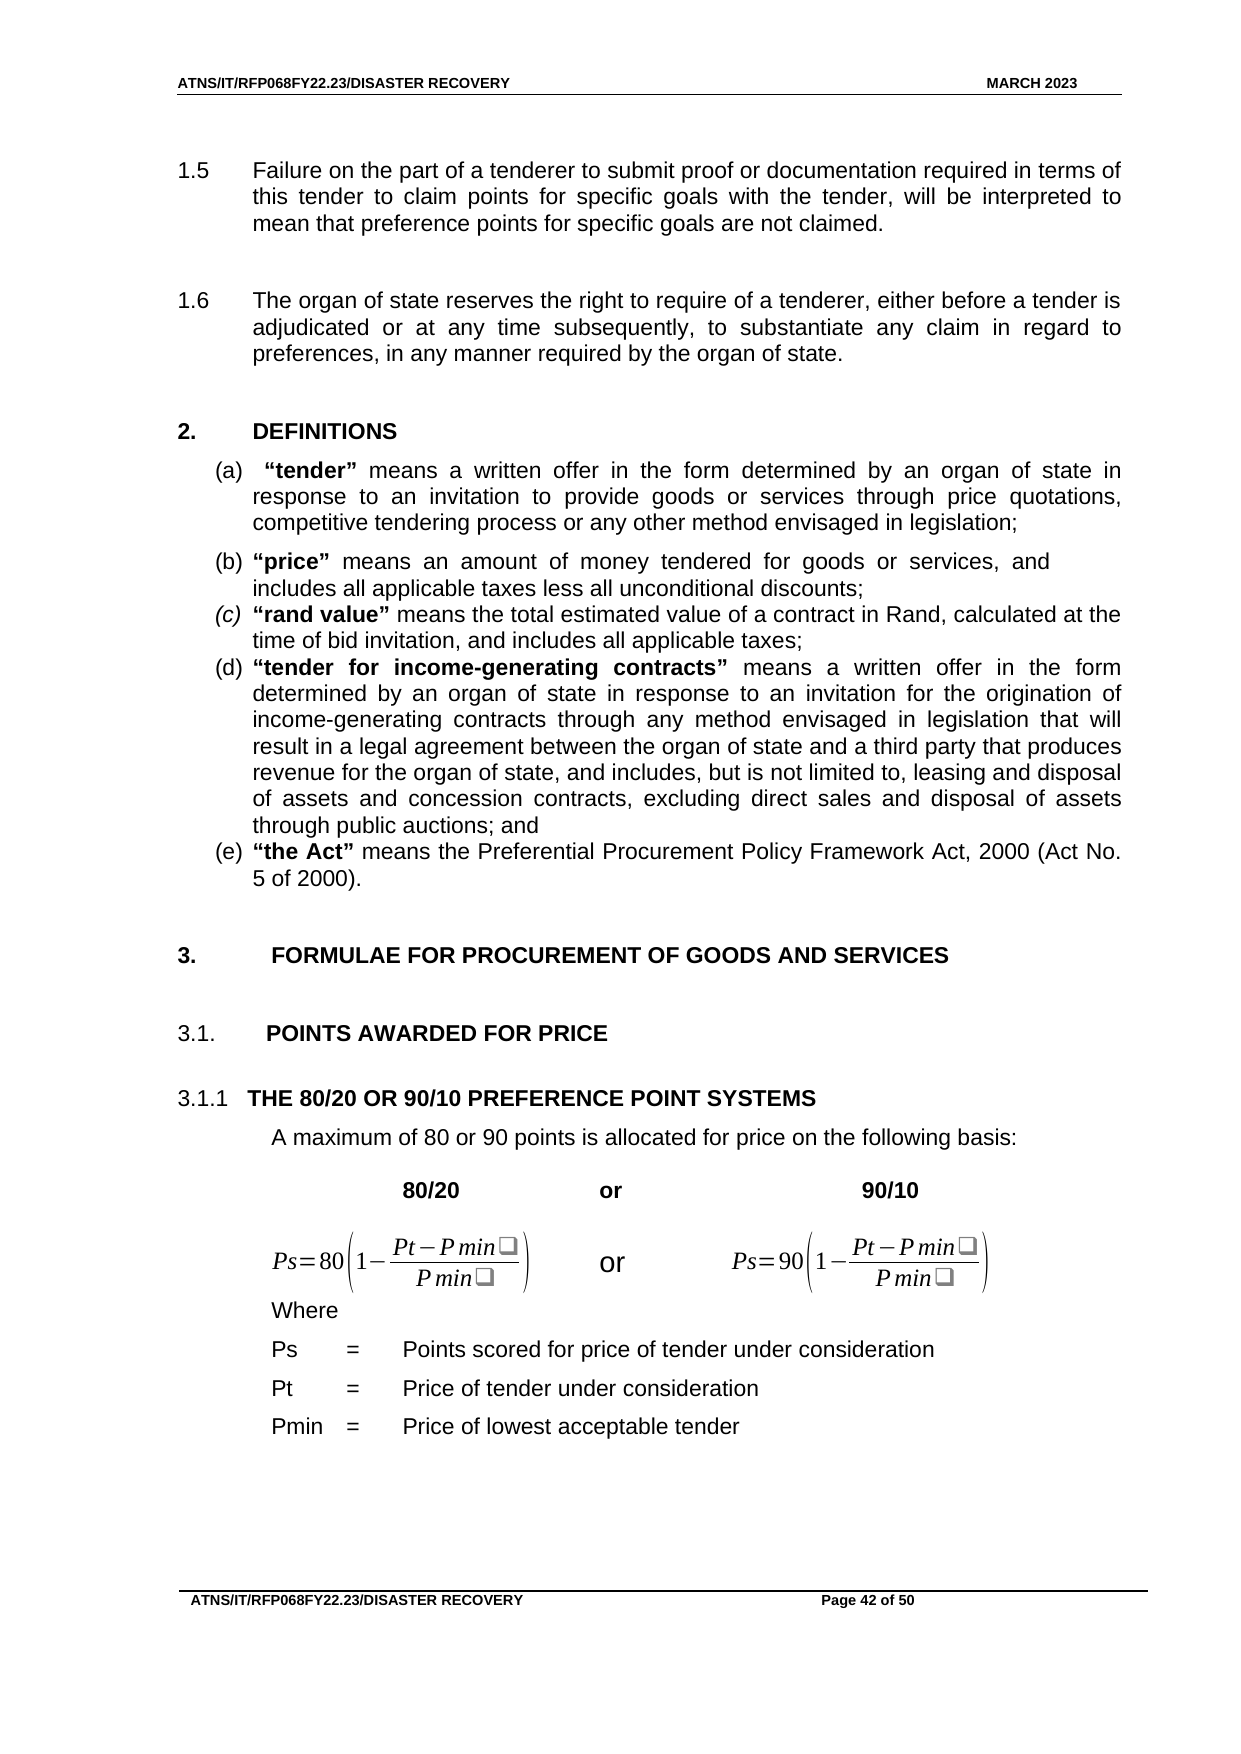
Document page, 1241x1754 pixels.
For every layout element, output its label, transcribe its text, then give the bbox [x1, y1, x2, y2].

text or [177, 1229, 1122, 1297]
text 3.1.1 THE 80/20 OR 90/10 PREFERENCE POINT SYSTEMS [177, 1085, 1122, 1111]
list Failure on the part of a tenderer to submit proof or documentation required in terms of this tender to claim points for specific goals with the tender, will be interpreted to mean that preference points for specific goals are not claimed. [177, 157, 1122, 236]
text Where [177, 1297, 1122, 1323]
text Pmin = Price of lowest acceptable tender [177, 1413, 1122, 1440]
text Ps = Points scored for price of tender under consideration [177, 1336, 1122, 1362]
list “rand value” means the total estimated value of a contract in Rand, calculated at the time of bid invitation, and includes all applicable taxes; [215, 601, 1122, 654]
text A maximum of 80 or 90 points is allocated for price on the following basis: [177, 1124, 1122, 1150]
list FORMULAE FOR PROCUREMENT OF GOODS AND SERVICES [177, 942, 1122, 968]
list The organ of state reserves the right to require of a tenderer, either before a tender is adjudicated or at any time subsequently, to substantiate any claim in regard to preferences, in any manner required by the organ of state. [177, 287, 1122, 366]
list “tender for income-generating contracts” means a written offer in the form determined by an organ of state in response to an invitation for the origination of income-generating contracts through any method envisaged in legislation that will result in a legal agreement between the organ of state and a third party that produces revenue for the organ of state, and includes, but is not limited to, leasing and disposal of assets and concession contracts, excluding direct sales and disposal of assets through public auctions; and [215, 654, 1122, 838]
list “the Act” means the Preferential Procurement Policy Framework Act, 2000 (Act No. 5 of 2000). [215, 838, 1122, 891]
text 80/20 or 90/10 [177, 1177, 1122, 1203]
list DEFINITIONS [177, 418, 1122, 444]
list “price” means an amount of money tendered for goods or services, and includes all applicable taxes less all unconditional discounts; [215, 548, 1051, 601]
list “tender” means a written offer in the form determined by an organ of state in response to an invitation to provide goods or services through price quotations, competitive tendering process or any other method envisaged in legislation; [215, 457, 1122, 536]
list POINTS AWARDED FOR PRICE [177, 1020, 1122, 1046]
text Pt = Price of tender under consideration [177, 1374, 1122, 1401]
